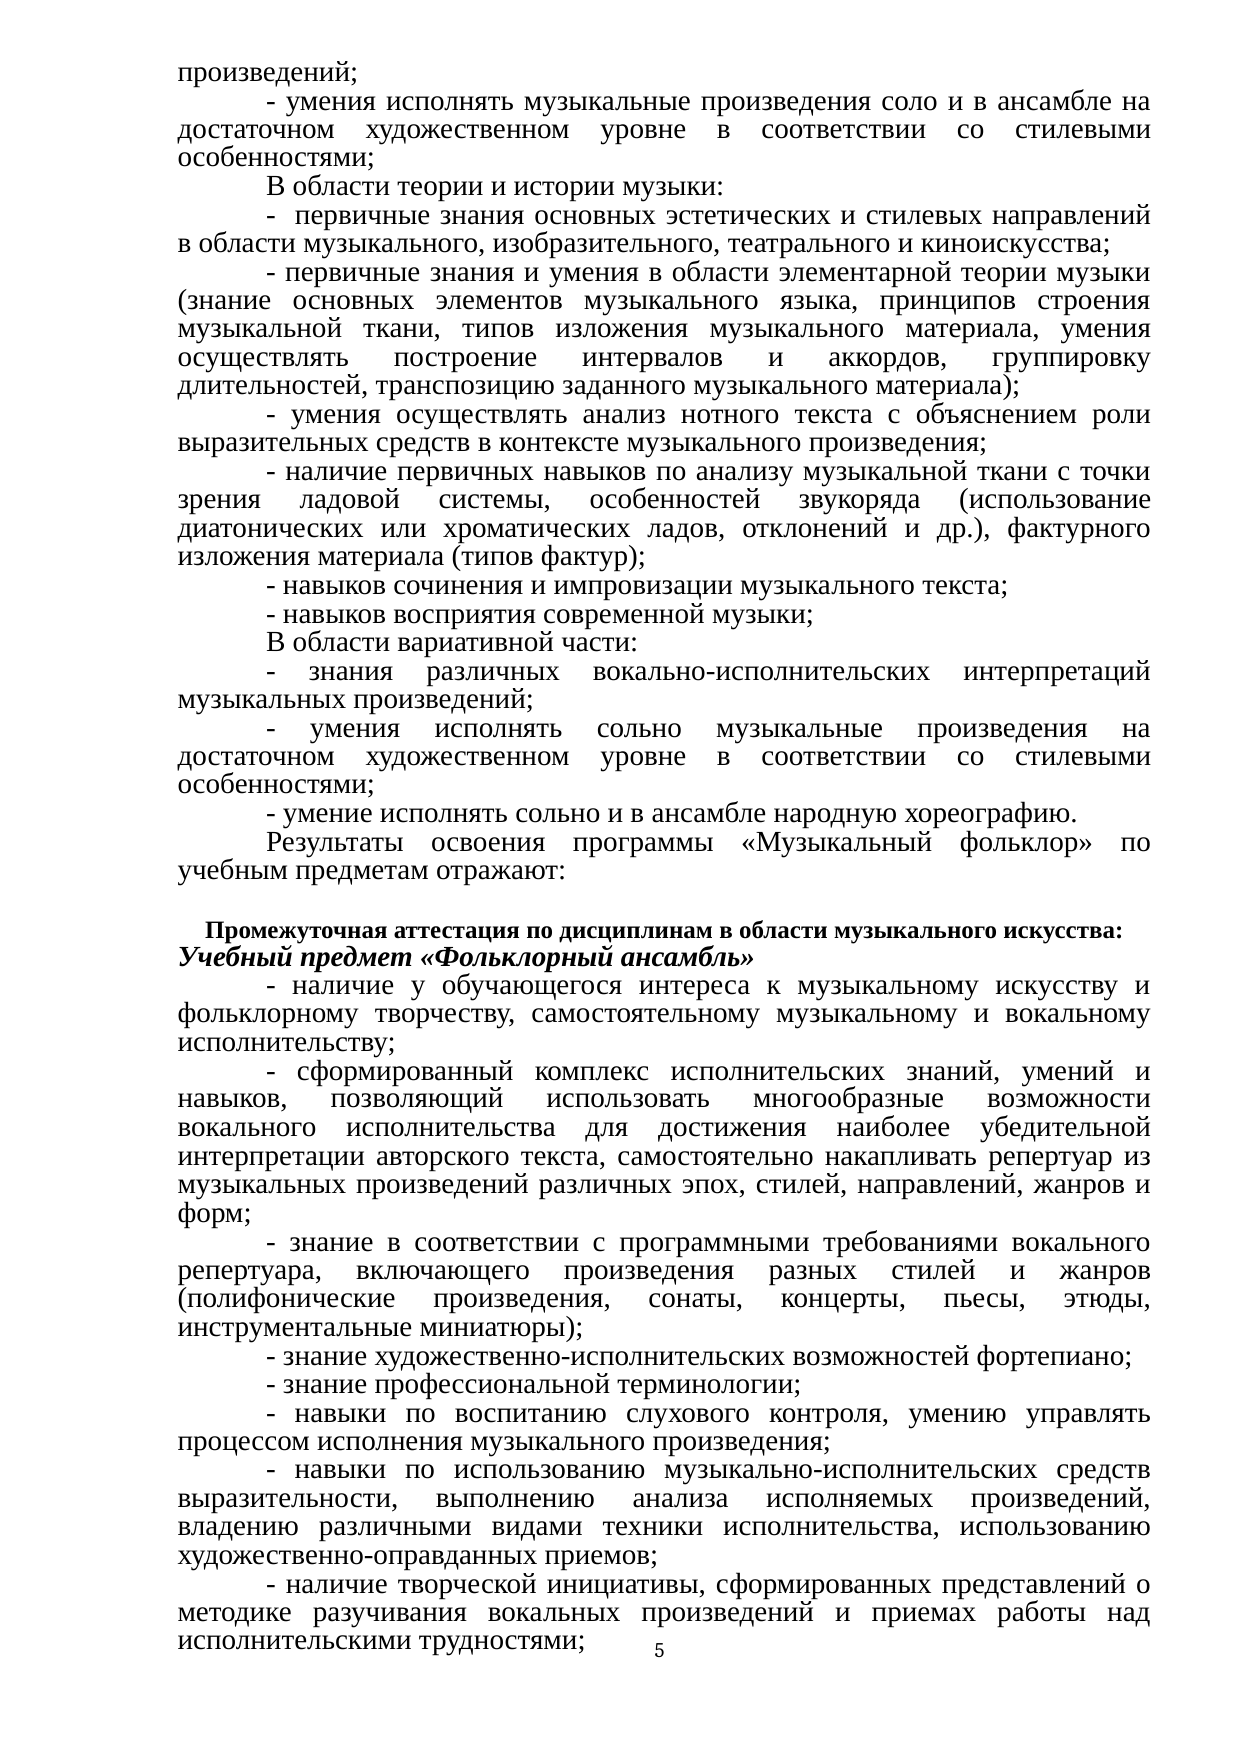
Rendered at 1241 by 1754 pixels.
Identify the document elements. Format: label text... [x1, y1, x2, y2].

text Результаты освоения программы «Музыкальный фольклор» по учебным предметам отражают: [177, 828, 1152, 885]
text - навыки по воспитанию слухового контроля, умению управлять процессом исполнения музыкального произведения; [177, 1399, 1152, 1456]
text - умения исполнять музыкальные произведения соло и в ансамбле на достаточном художественном уровне в соответствии со стилевыми особенностями; [177, 87, 1152, 173]
text Промежуточная аттестация по дисциплинам в области музыкального искусства: [177, 919, 1152, 943]
text - знание профессиональной терминологии; [177, 1371, 1152, 1399]
text В области вариативной части: [177, 629, 1152, 657]
text - сформированный комплекс исполнительских знаний, умений и навыков, позволяющий использовать многообразные возможности вокального исполнительства для достижения наиболее убедительной интерпретации авторского текста, самостоятельно накапливать репертуар из музыкальных произведений различных эпох, стилей, направлений, жанров и форм; [177, 1057, 1152, 1228]
text - наличие творческой инициативы, сформированных представлений о методике разучивания вокальных произведений и приемах работы над исполнительскими трудностями; [177, 1570, 1152, 1656]
text - первичные знания основных эстетических и стилевых направлений в области музыкального, изобразительного, театрального и киноискусства; [177, 201, 1152, 258]
text - навыков восприятия современной музыки; [177, 601, 1152, 629]
text - знание художественно-исполнительских возможностей фортепиано; [177, 1342, 1152, 1371]
text - умения исполнять сольно музыкальные произведения на достаточном художественном уровне в соответствии со стилевыми особенностями; [177, 714, 1152, 800]
text - первичные знания и умения в области элементарной теории музыки (знание основных элементов музыкального языка, принципов строения музыкальной ткани, типов изложения музыкального материала, умения осуществлять построение интервалов и аккордов, группировку длительностей, транспозицию заданного музыкального материала); [177, 258, 1152, 401]
text - умение исполнять сольно и в ансамбле народную хореографию. [177, 800, 1152, 828]
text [177, 59, 1152, 87]
text - наличие первичных навыков по анализу музыкальной ткани с точки зрения ладовой системы, особенностей звукоряда (использование диатонических или хроматических ладов, отклонений и др.), фактурного изложения материала (типов фактур); [177, 458, 1152, 572]
text - навыков сочинения и импровизации музыкального текста; [177, 572, 1152, 601]
text - навыки по использованию музыкально-исполнительских средств выразительности, выполнению анализа исполняемых произведений, владению различными видами техники исполнительства, использованию художественно-оправданных приемов; [177, 1456, 1152, 1570]
text - знания различных вокально-исполнительских интерпретаций музыкальных произведений; [177, 657, 1152, 714]
text В области теории и истории музыки: [177, 173, 1152, 201]
text Учебный предмет «Фольклорный ансамбль» [177, 943, 1152, 972]
text - знание в соответствии с программными требованиями вокального репертуара, включающего произведения разных стилей и жанров (полифонические произведения, сонаты, концерты, пьесы, этюды, инструментальные миниатюры); [177, 1228, 1152, 1342]
text - наличие у обучающегося интереса к музыкальному искусству и фольклорному творчеству, самостоятельному музыкальному и вокальному исполнительству; [177, 972, 1152, 1057]
text - умения осуществлять анализ нотного текста с объяснением роли выразительных средств в контексте музыкального произведения; [177, 401, 1152, 458]
